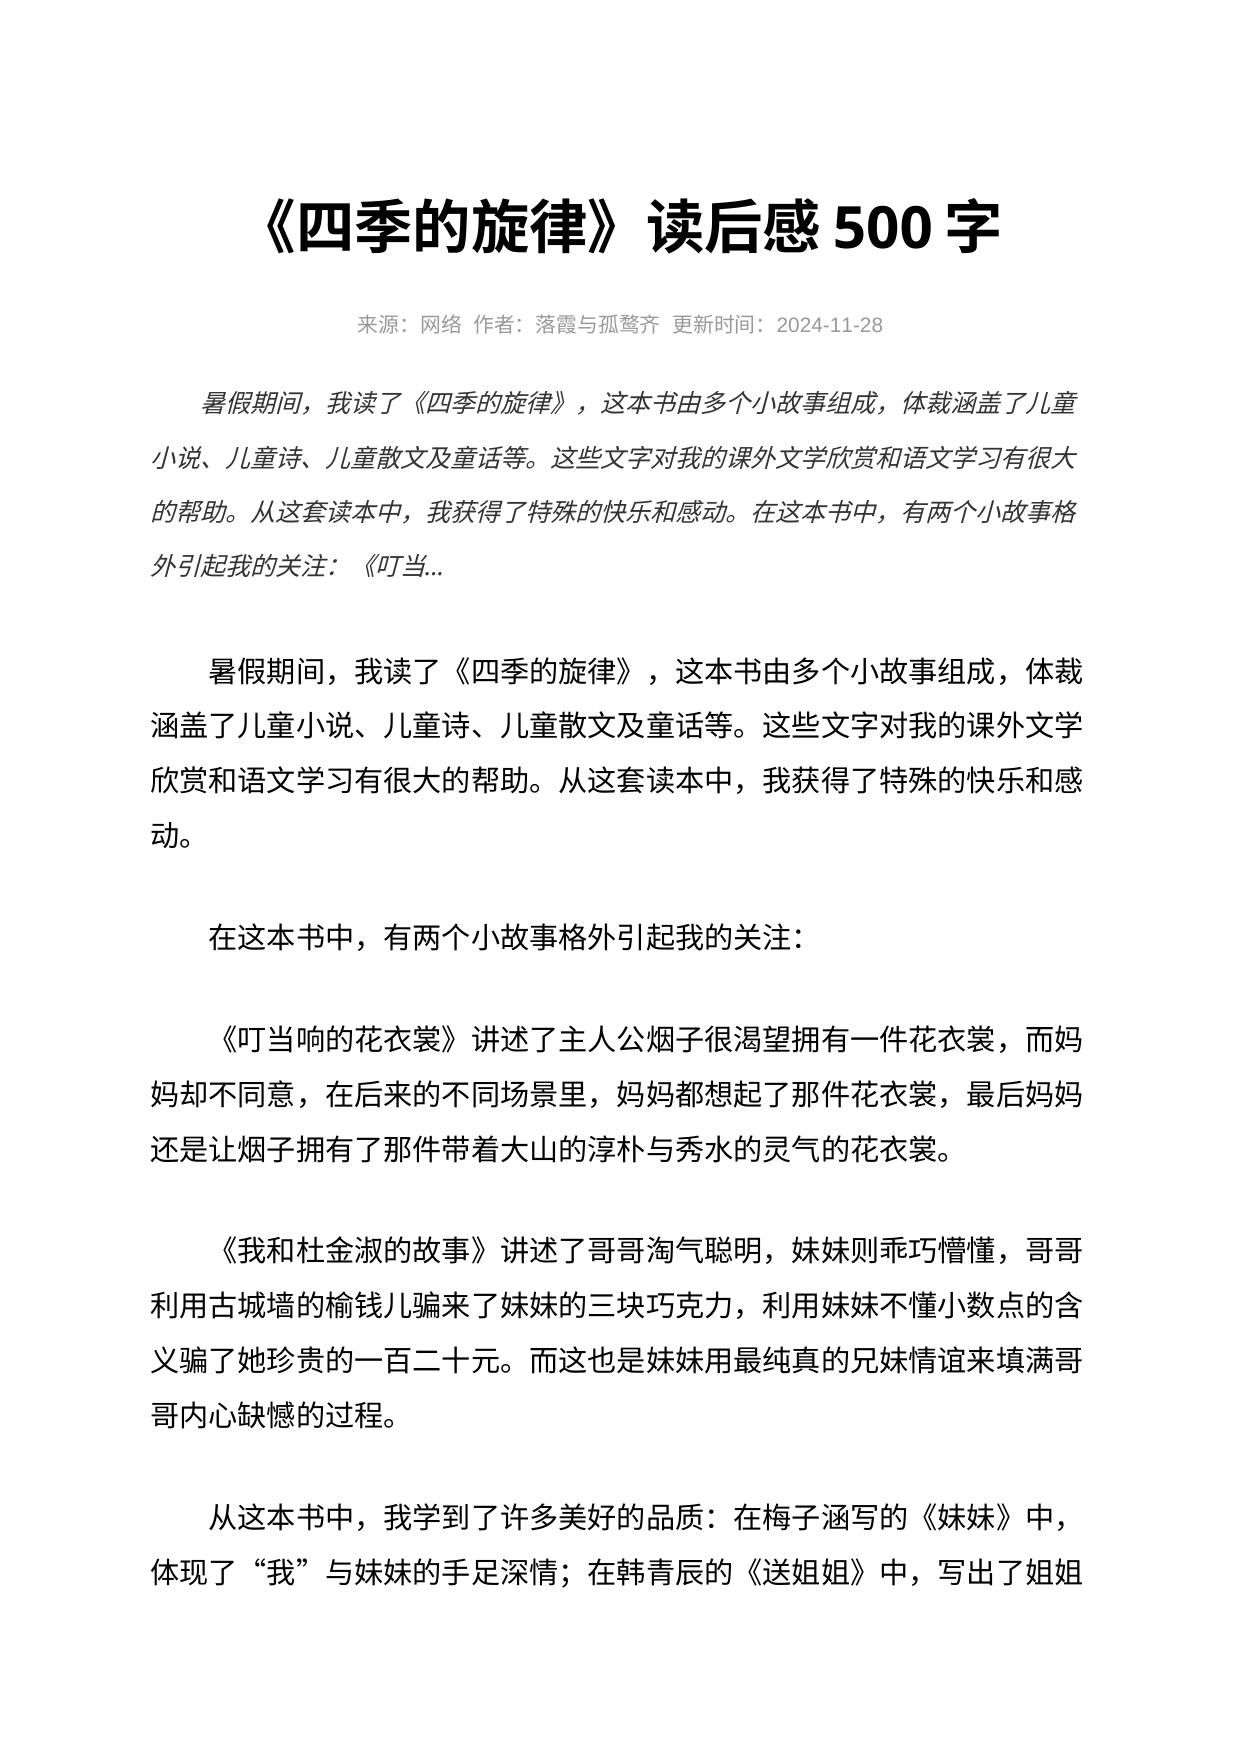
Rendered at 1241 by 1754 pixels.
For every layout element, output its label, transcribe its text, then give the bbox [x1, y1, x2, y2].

text 来源：网络 作者：落霞与孤鹜齐 更新时间：2024-11-28 [150, 313, 1090, 337]
text 暑假期间，我读了《四季的旋律》，这本书由多个小故事组成，体裁涵盖了儿童小说、儿童诗、儿童散文及童话等。这些文字对我的课外文学欣赏和语文学习有很大的帮助。从这套读本中，我获得了特殊的快乐和感动。 [150, 648, 1090, 855]
text 《我和杜金淑的故事》讲述了哥哥淘气聪明，妹妹则乖巧懵懂，哥哥利用古城墙的榆钱儿骗来了妹妹的三块巧克力，利用妹妹不懂小数点的含义骗了她珍贵的一百二十元。而这也是妹妹用最纯真的兄妹情谊来填满哥哥内心缺憾的过程。 [150, 1228, 1090, 1435]
text 在这本书中，有两个小故事格外引起我的关注： [150, 914, 1090, 957]
text 《叮当响的花衣裳》讲述了主人公烟子很渴望拥有一件花衣裳，而妈妈却不同意，在后来的不同场景里，妈妈都想起了那件花衣裳，最后妈妈还是让烟子拥有了那件带着大山的淳朴与秀水的灵气的花衣裳。 [150, 1016, 1090, 1168]
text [150, 1494, 1090, 1592]
subtitle 《四季的旋律》读后感500字 [150, 181, 1090, 266]
text 暑假期间，我读了《四季的旋律》，这本书由多个小故事组成，体裁涵盖了儿童小说、儿童诗、儿童散文及童话等。这些文字对我的课外文学欣赏和语文学习有很大的帮助。从这套读本中，我获得了特殊的快乐和感动。在这本书中，有两个小故事格外引起我的关注：《叮当... [150, 384, 1090, 583]
